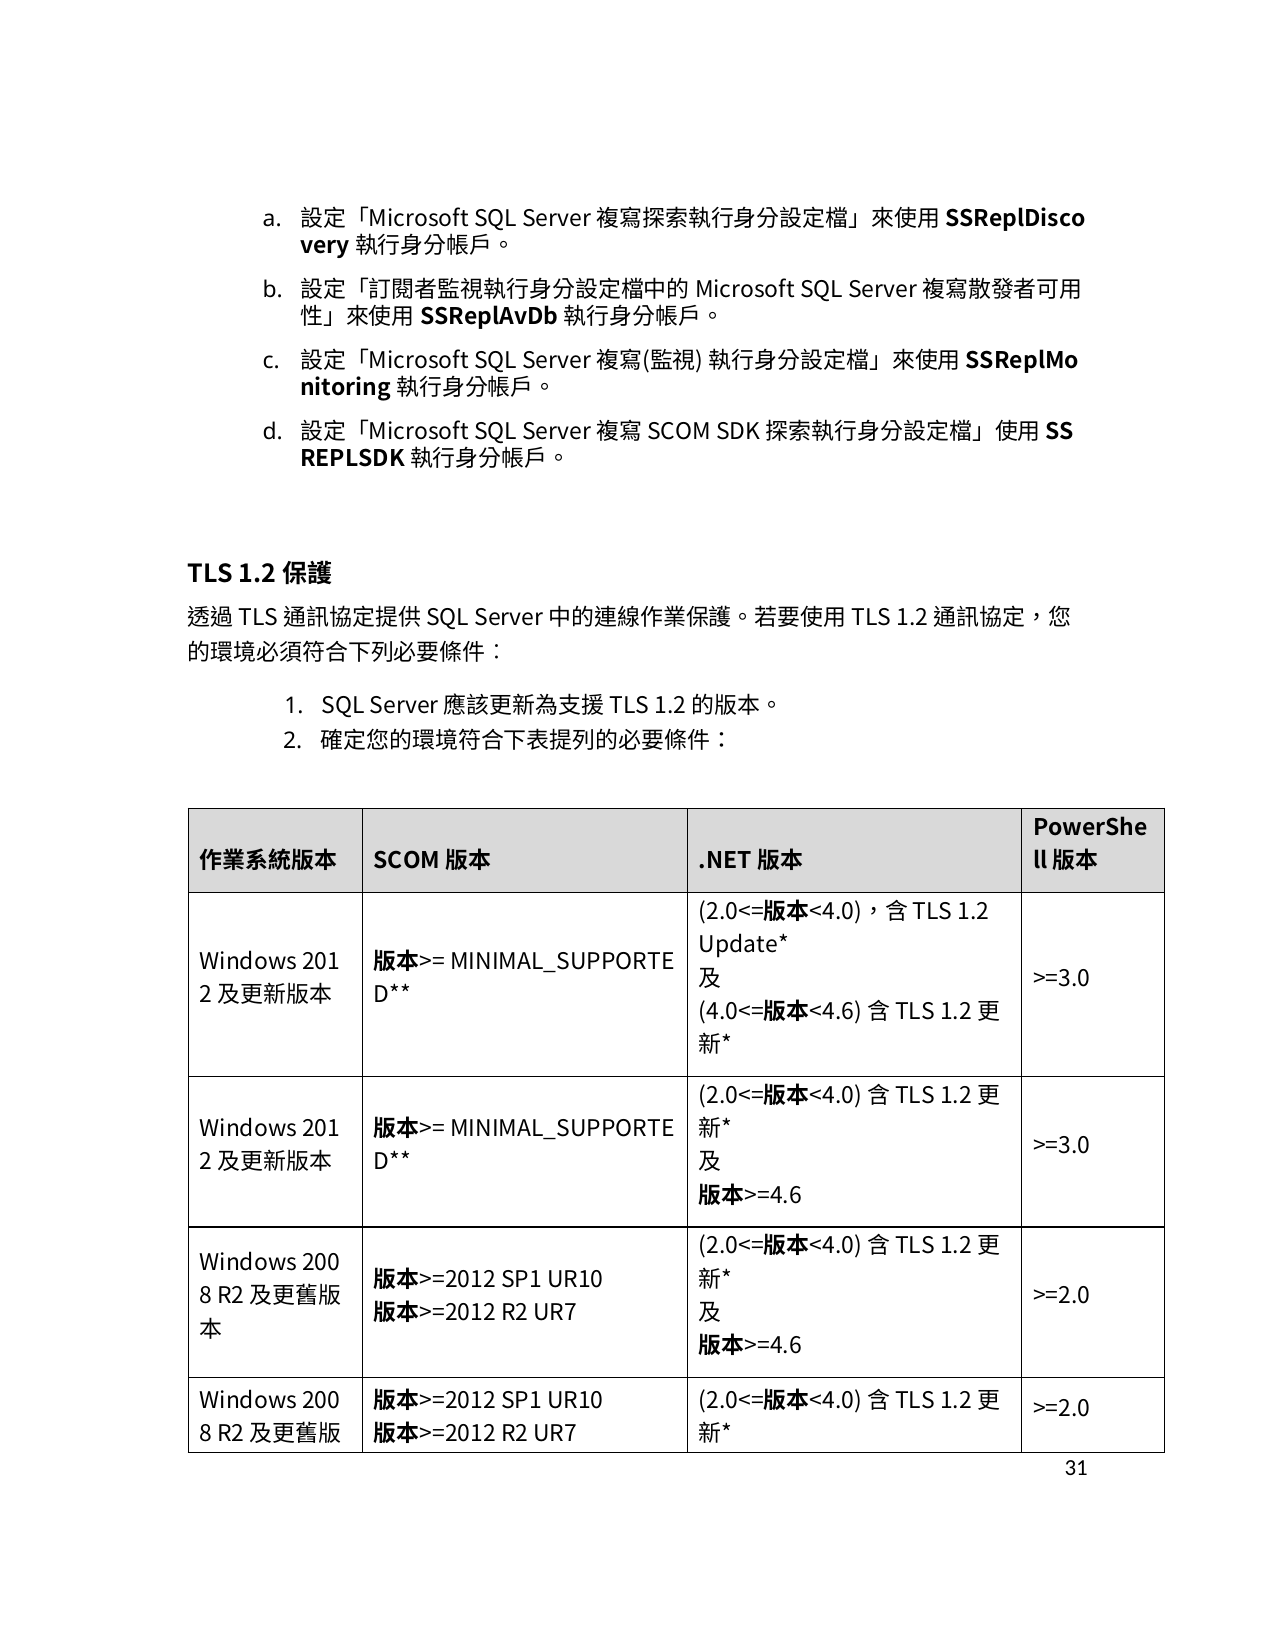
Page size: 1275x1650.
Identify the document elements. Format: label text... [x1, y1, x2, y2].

table_cell 版本>= MINIMAL_SUPPORTED** [363, 1077, 687, 1226]
table_cell 版本>=2012 SP1 UR10 版本>=2012 R2 UR7 [363, 1228, 687, 1377]
table_header PowerShell 版本 [1022, 809, 1164, 892]
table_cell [688, 1378, 1021, 1452]
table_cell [189, 1378, 362, 1452]
table_header 作業系統版本 [189, 809, 362, 892]
table_cell >=2.0 [1022, 1228, 1164, 1377]
subtitle TLS 1.2 保護 [187, 553, 1087, 589]
table_cell >=2.0 [1022, 1378, 1164, 1452]
list SQL Server 應該更新為支援 TLS 1.2 的版本。 [284, 687, 1087, 720]
table_cell 版本>= MINIMAL_SUPPORTED** [363, 893, 687, 1076]
table_cell >=3.0 [1022, 893, 1164, 1076]
table_cell (2.0<=版本<4.0) 含 TLS 1.2 更新* 及 版本>=4.6 [688, 1228, 1021, 1377]
table_cell Windows 2012 及更新版本 [189, 1077, 362, 1226]
table_cell Windows 2008 R2 及更舊版本 [189, 1228, 362, 1377]
list 設定「Microsoft SQL Server 複寫 SCOM SDK 探索執行身分設定檔」使用 SSREPLSDK 執行身分帳戶。 [262, 418, 1087, 472]
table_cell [363, 1378, 687, 1452]
table_cell (2.0<=版本<4.0)，含 TLS 1.2 Update* 及 (4.0<=版本<4.6) 含 TLS 1.2 更新* [688, 893, 1021, 1076]
text 透過 TLS 通訊協定提供 SQL Server 中的連線作業保護。若要使用 TLS 1.2 通訊協定，您的環境必須符合下列必要條件︰ [187, 598, 1087, 667]
list 設定「訂閱者監視執行身分設定檔中的 Microsoft SQL Server 複寫散發者可用性」來使用 SSReplAvDb 執行身分帳戶。 [262, 276, 1087, 330]
list 設定「Microsoft SQL Server 複寫探索執行身分設定檔」來使用 SSReplDiscovery 執行身分帳戶。 [262, 205, 1087, 259]
table_cell (2.0<=版本<4.0) 含 TLS 1.2 更新* 及 版本>=4.6 [688, 1077, 1021, 1226]
list 確定您的環境符合下表提列的必要條件： [283, 722, 1087, 755]
list 設定「Microsoft SQL Server 複寫(監視) 執行身分設定檔」來使用 SSReplMonitoring 執行身分帳戶。 [262, 347, 1087, 401]
table_cell >=3.0 [1022, 1077, 1164, 1226]
table_header SCOM 版本 [363, 809, 687, 892]
table_cell Windows 2012 及更新版本 [189, 893, 362, 1076]
table_header .NET 版本 [688, 809, 1021, 892]
